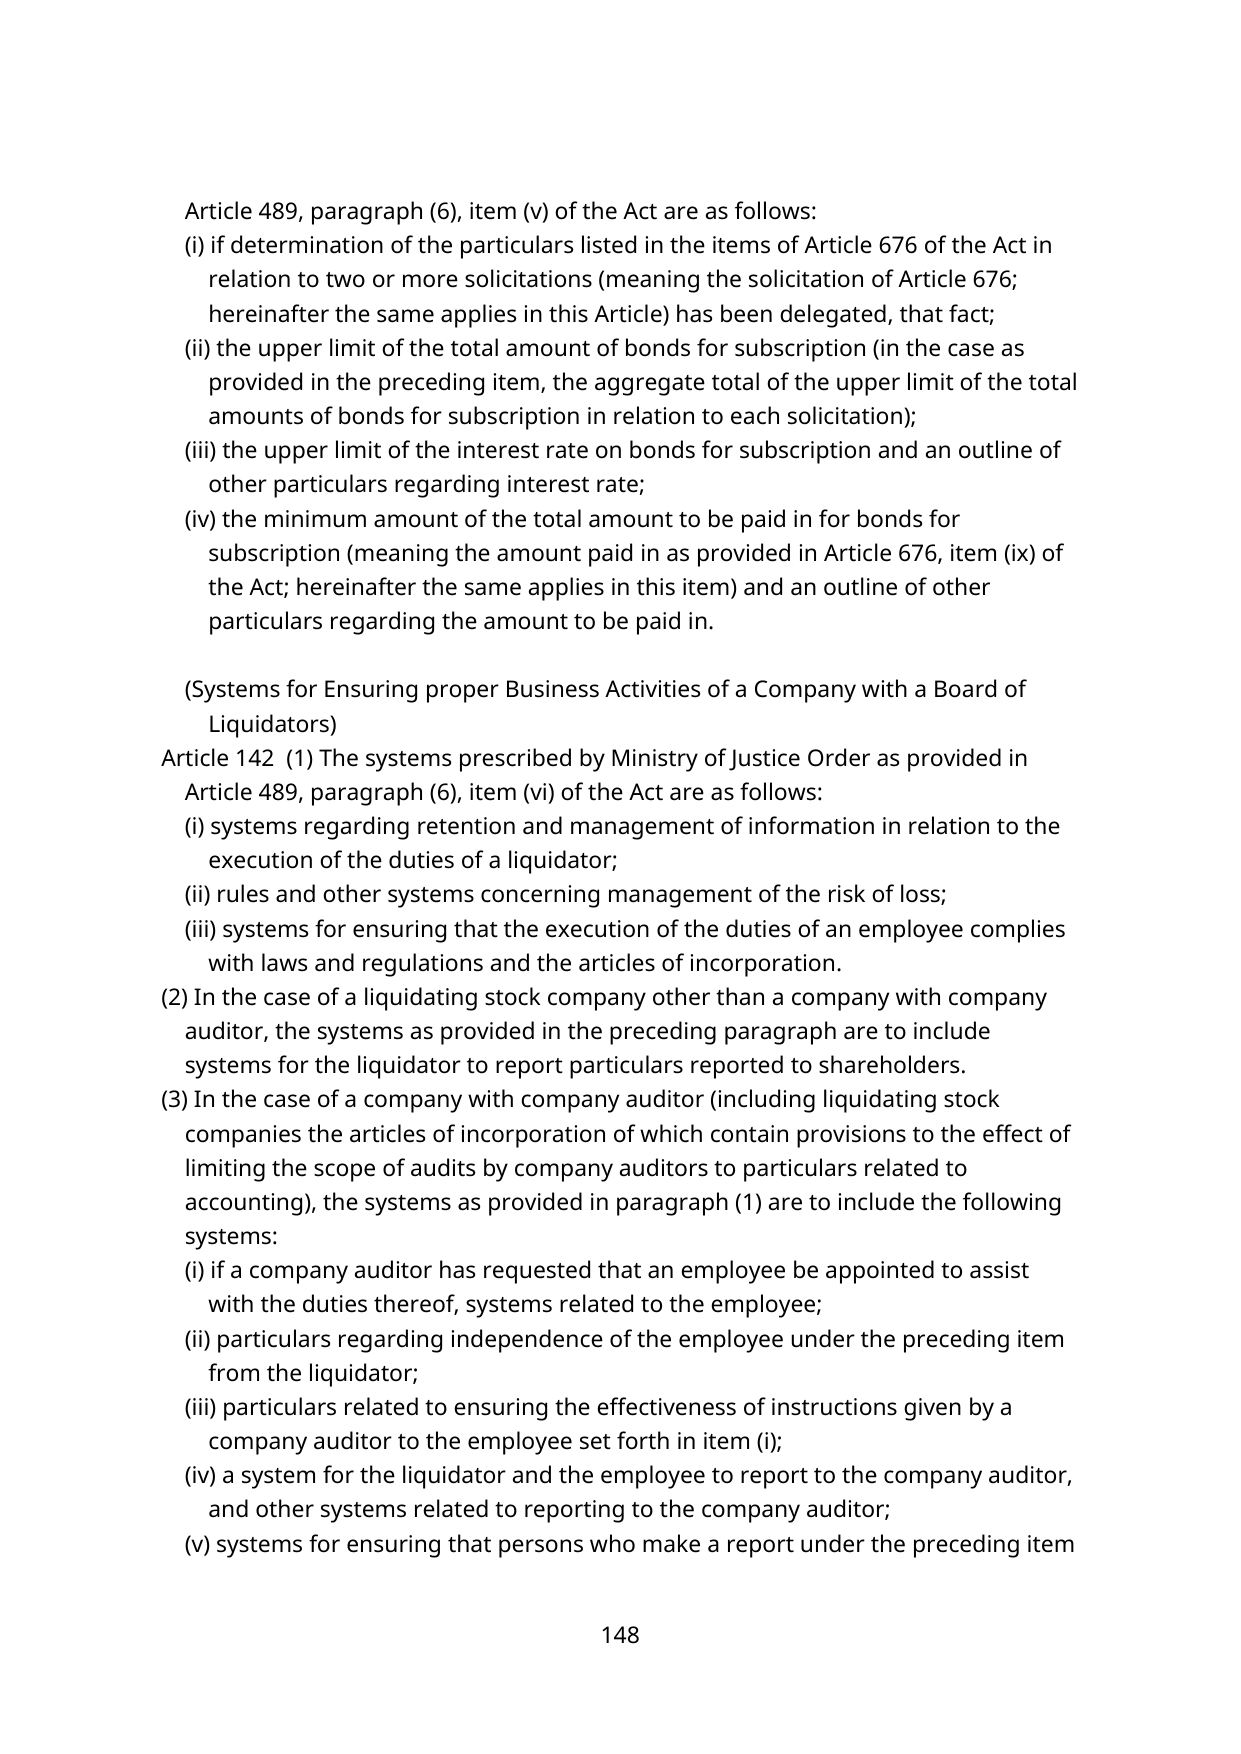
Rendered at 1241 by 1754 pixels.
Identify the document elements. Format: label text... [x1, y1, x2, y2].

text (ii) rules and other systems concerning management of the risk of loss; [184, 877, 1079, 911]
text (2) In the case of a liquidating stock company other than a company with company auditor, the systems as provided in the preceding paragraph are to include systems for the liquidator to report particulars reported to shareholders. [161, 979, 1079, 1082]
text (Systems for Ensuring proper Business Activities of a Company with a Board of Liquidators) [184, 672, 1079, 740]
text (i) if a company auditor has requested that an employee be appointed to assist with the duties thereof, systems related to the employee; [184, 1253, 1079, 1321]
text (iv) a system for the liquidator and the employee to report to the company auditor, and other systems related to reporting to the company auditor; [184, 1458, 1079, 1526]
text (i) if determination of the particulars listed in the items of Article 676 of the Act in relation to two or more solicitations (meaning the solicitation of Article 676; hereinafter the same applies in this Article) has been delegated, that fact; [184, 228, 1079, 330]
text (iii) particulars related to ensuring the effectiveness of instructions given by a company auditor to the employee set forth in item (i); [184, 1389, 1079, 1458]
text (iii) the upper limit of the interest rate on bonds for subscription and an outline of other particulars regarding interest rate; [184, 433, 1079, 501]
text (3) In the case of a company with company auditor (including liquidating stock companies the articles of incorporation of which contain provisions to the effect of limiting the scope of audits by company auditors to particulars related to accounting), the systems as provided in paragraph (1) are to include the following systems: [161, 1082, 1079, 1253]
text (i) systems regarding retention and management of information in relation to the execution of the duties of a liquidator; [184, 809, 1079, 877]
text (iv) the minimum amount of the total amount to be paid in for bonds for subscription (meaning the amount paid in as provided in Article 676, item (ix) of the Act; hereinafter the same applies in this item) and an outline of other particulars regarding the amount to be paid in. [184, 501, 1079, 638]
text (ii) particulars regarding independence of the employee under the preceding item from the liquidator; [184, 1321, 1079, 1389]
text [184, 1526, 1079, 1560]
text (iii) systems for ensuring that the execution of the duties of an employee complies with laws and regulations and the articles of incorporation. [184, 911, 1079, 979]
text Article 142 (1) The systems prescribed by Ministry of Justice Order as provided in Article 489, paragraph (6), item (vi) of the Act are as follows: [161, 740, 1079, 809]
text (ii) the upper limit of the total amount of bonds for subscription (in the case as provided in the preceding item, the aggregate total of the upper limit of the total amounts of bonds for subscription in relation to each solicitation); [184, 330, 1079, 433]
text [161, 194, 1079, 228]
